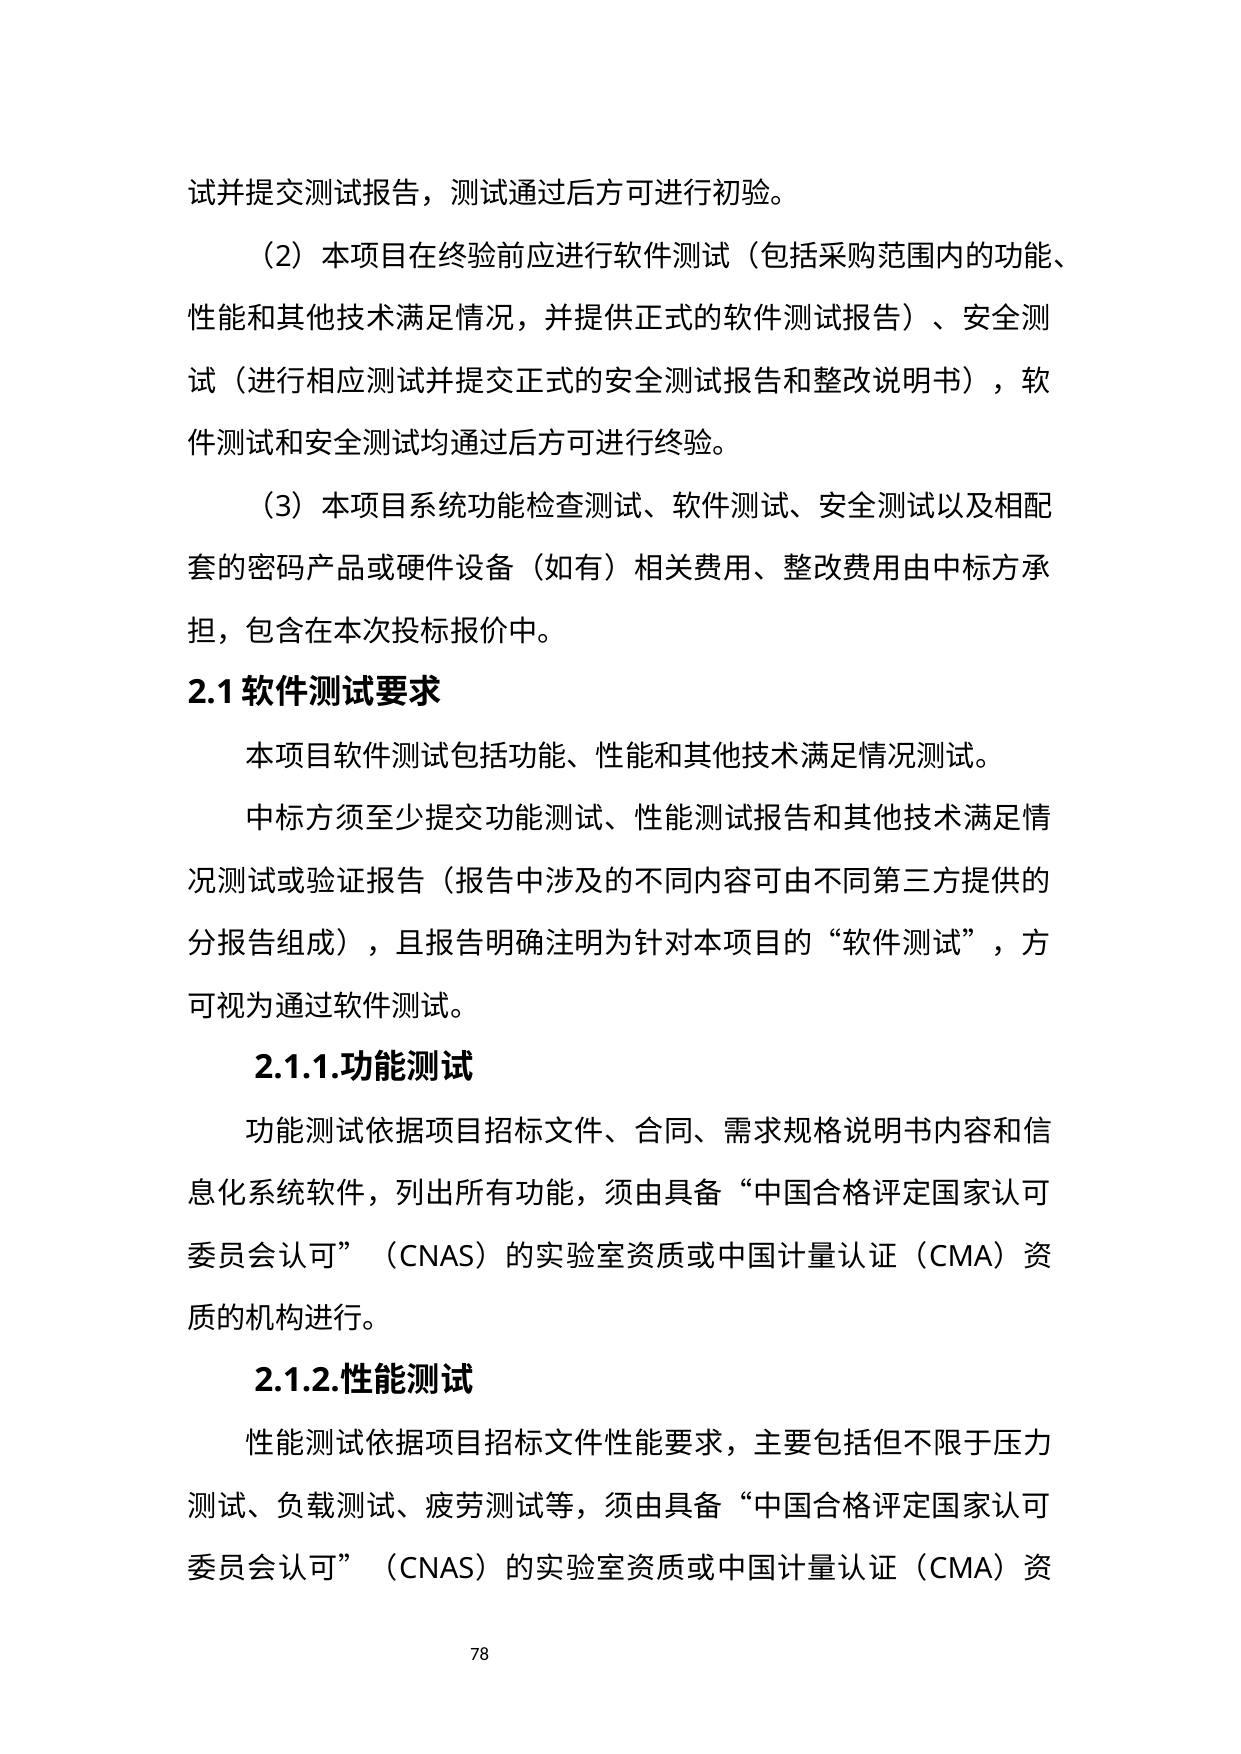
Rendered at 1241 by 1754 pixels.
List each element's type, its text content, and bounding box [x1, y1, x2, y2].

text 2.1软件测试要求 [187, 653, 1053, 716]
text 中标方须至少提交功能测试、性能测试报告和其他技术满足情况测试或验证报告（报告中涉及的不同内容可由不同第三方提供的分报告组成），且报告明确注明为针对本项目的“软件测试”，方可视为通过软件测试。 [187, 778, 1053, 1028]
text 本项目软件测试包括功能、性能和其他技术满足情况测试。 [187, 716, 1053, 778]
text 2.1.2.性能测试 [187, 1341, 1053, 1403]
text 2.1.1.功能测试 [187, 1028, 1053, 1091]
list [187, 153, 1053, 216]
list （2）本项目在终验前应进行软件测试（包括采购范围内的功能、性能和其他技术满足情况，并提供正式的软件测试报告）、安全测试（进行相应测试并提交正式的安全测试报告和整改说明书），软件测试和安全测试均通过后方可进行终验。 [187, 216, 1053, 466]
list （3）本项目系统功能检查测试、软件测试、安全测试以及相配套的密码产品或硬件设备（如有）相关费用、整改费用由中标方承担，包含在本次投标报价中。 [187, 466, 1053, 653]
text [187, 1403, 1053, 1591]
text 功能测试依据项目招标文件、合同、需求规格说明书内容和信息化系统软件，列出所有功能，须由具备“中国合格评定国家认可委员会认可”（CNAS）的实验室资质或中国计量认证（CMA）资质的机构进行。 [187, 1091, 1053, 1341]
